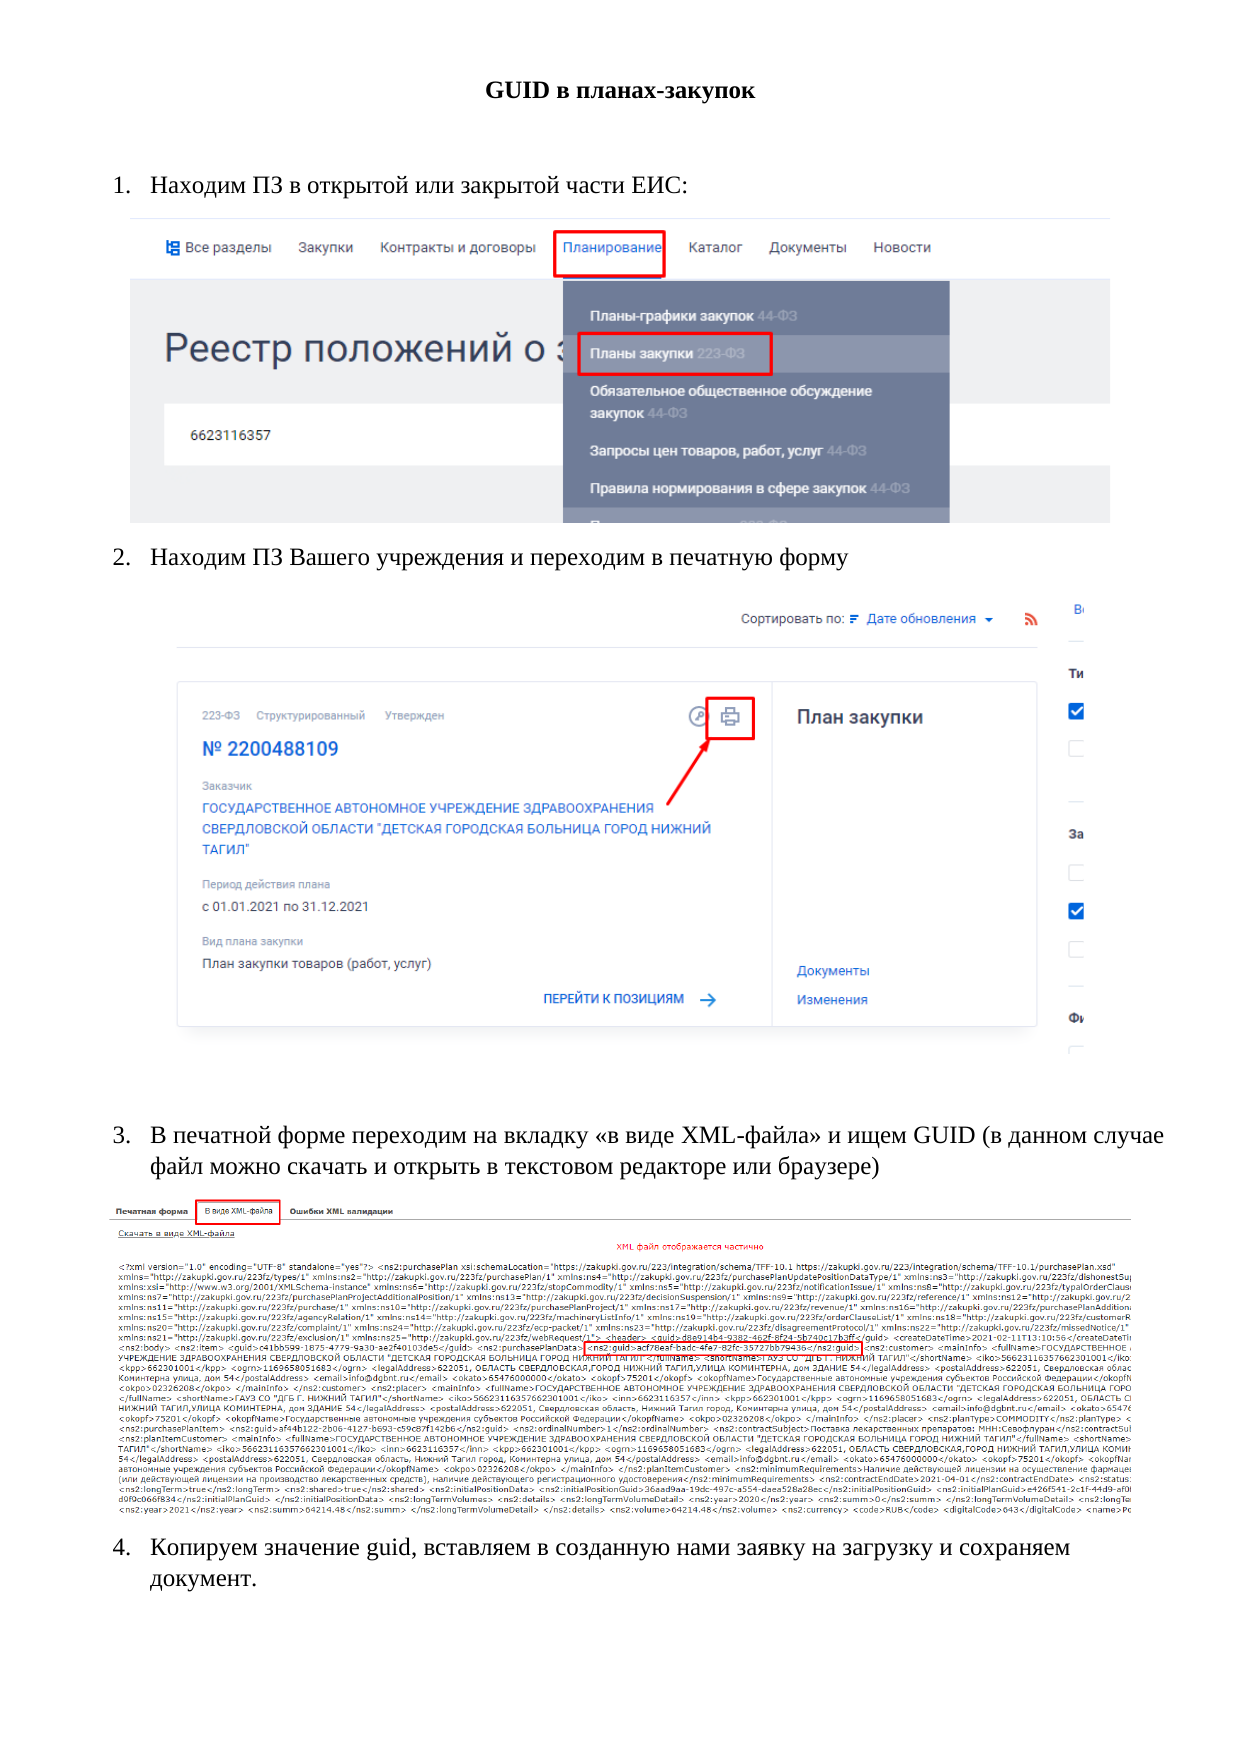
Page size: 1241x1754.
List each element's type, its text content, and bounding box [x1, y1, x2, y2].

list Находим ПЗ Вашего учреждения и переходим в печатную форму [112, 542, 1165, 570]
picture [156, 589, 1084, 1054]
picture [109, 1198, 1131, 1514]
list Копируем значение guid, вставляем в созданную нами заявку на загрузку и сохраняем документ. [112, 1532, 1165, 1592]
text GUID в планах-закупок [75, 75, 1165, 104]
list Находим ПЗ в открытой или закрытой части ЕИС: [112, 170, 1165, 199]
list В печатной форме переходим на вкладку «в виде XML-файла» и ищем GUID (в данном случае файл можно скачать и открыть в текстовом редакторе или браузере) [112, 1120, 1165, 1180]
picture [130, 218, 1111, 523]
